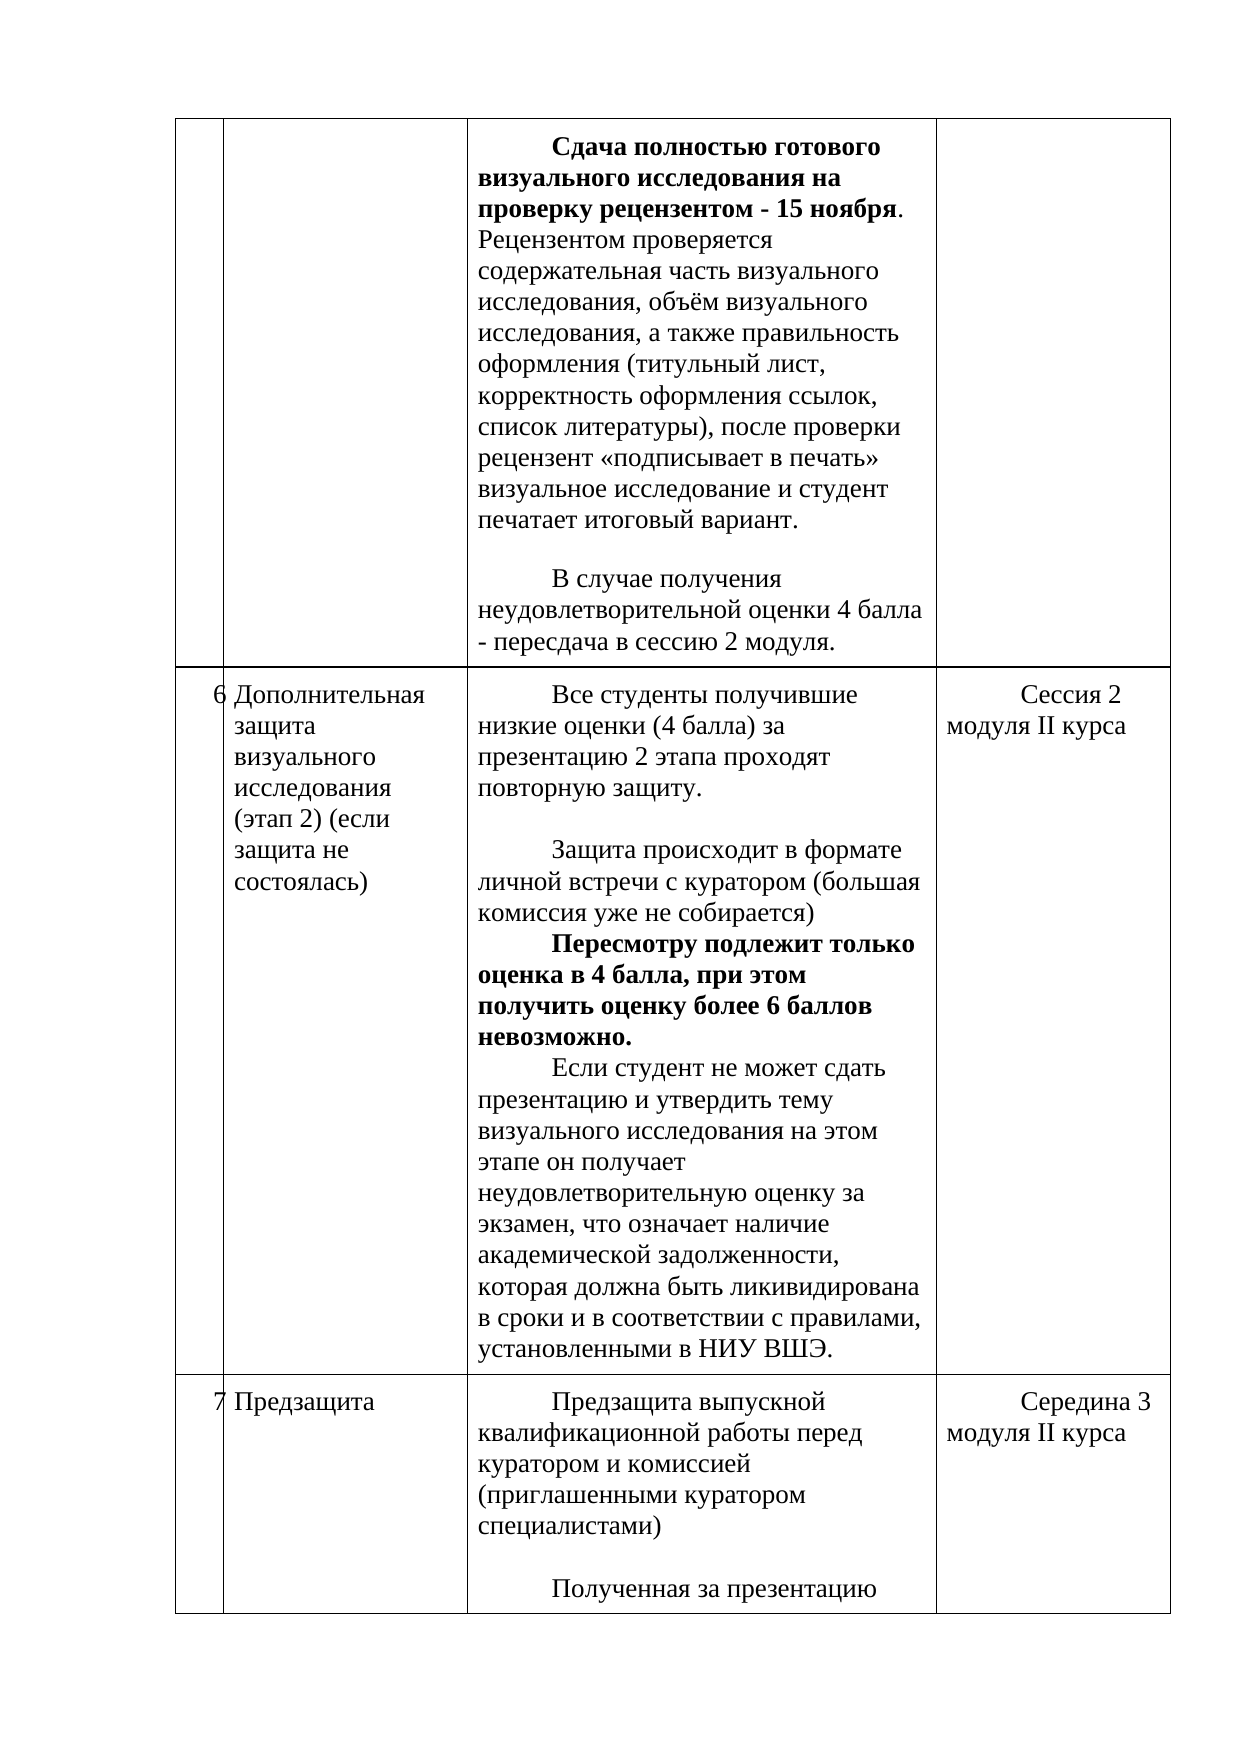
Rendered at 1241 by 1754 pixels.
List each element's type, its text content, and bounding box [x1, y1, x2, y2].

table_cell Сессия 2 модуля II курса [937, 668, 1170, 1373]
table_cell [468, 1375, 936, 1613]
table_cell Дополнительная защита визуального исследования (этап 2) (если защита не состоялась) [224, 668, 467, 1373]
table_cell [468, 119, 936, 666]
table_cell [937, 1375, 1170, 1613]
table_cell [937, 119, 1170, 666]
table_cell Все студенты получившие низкие оценки (4 балла) за презентацию 2 этапа проходят повторную защиту. Защита происходит в формате личной встречи с куратором (большая комиссия уже не собирается) Пересмотру подлежит только оценка в 4 балла, при этом получить оценку более 6 баллов невозможно. Если студент не может сдать презентацию и утвердить тему визуального исследования на этом этапе он получает неудовлетворительную оценку за экзамен, что означает наличие академической задолженности, которая должна быть ликивидирована в сроки и в соответствии с правилами, установленными в НИУ ВШЭ. [468, 668, 936, 1373]
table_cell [224, 119, 467, 666]
table_cell 6 [176, 668, 223, 1373]
table_cell 7 [176, 1375, 223, 1613]
table_cell 5 [176, 119, 223, 666]
table_cell Предзащита [224, 1375, 467, 1613]
